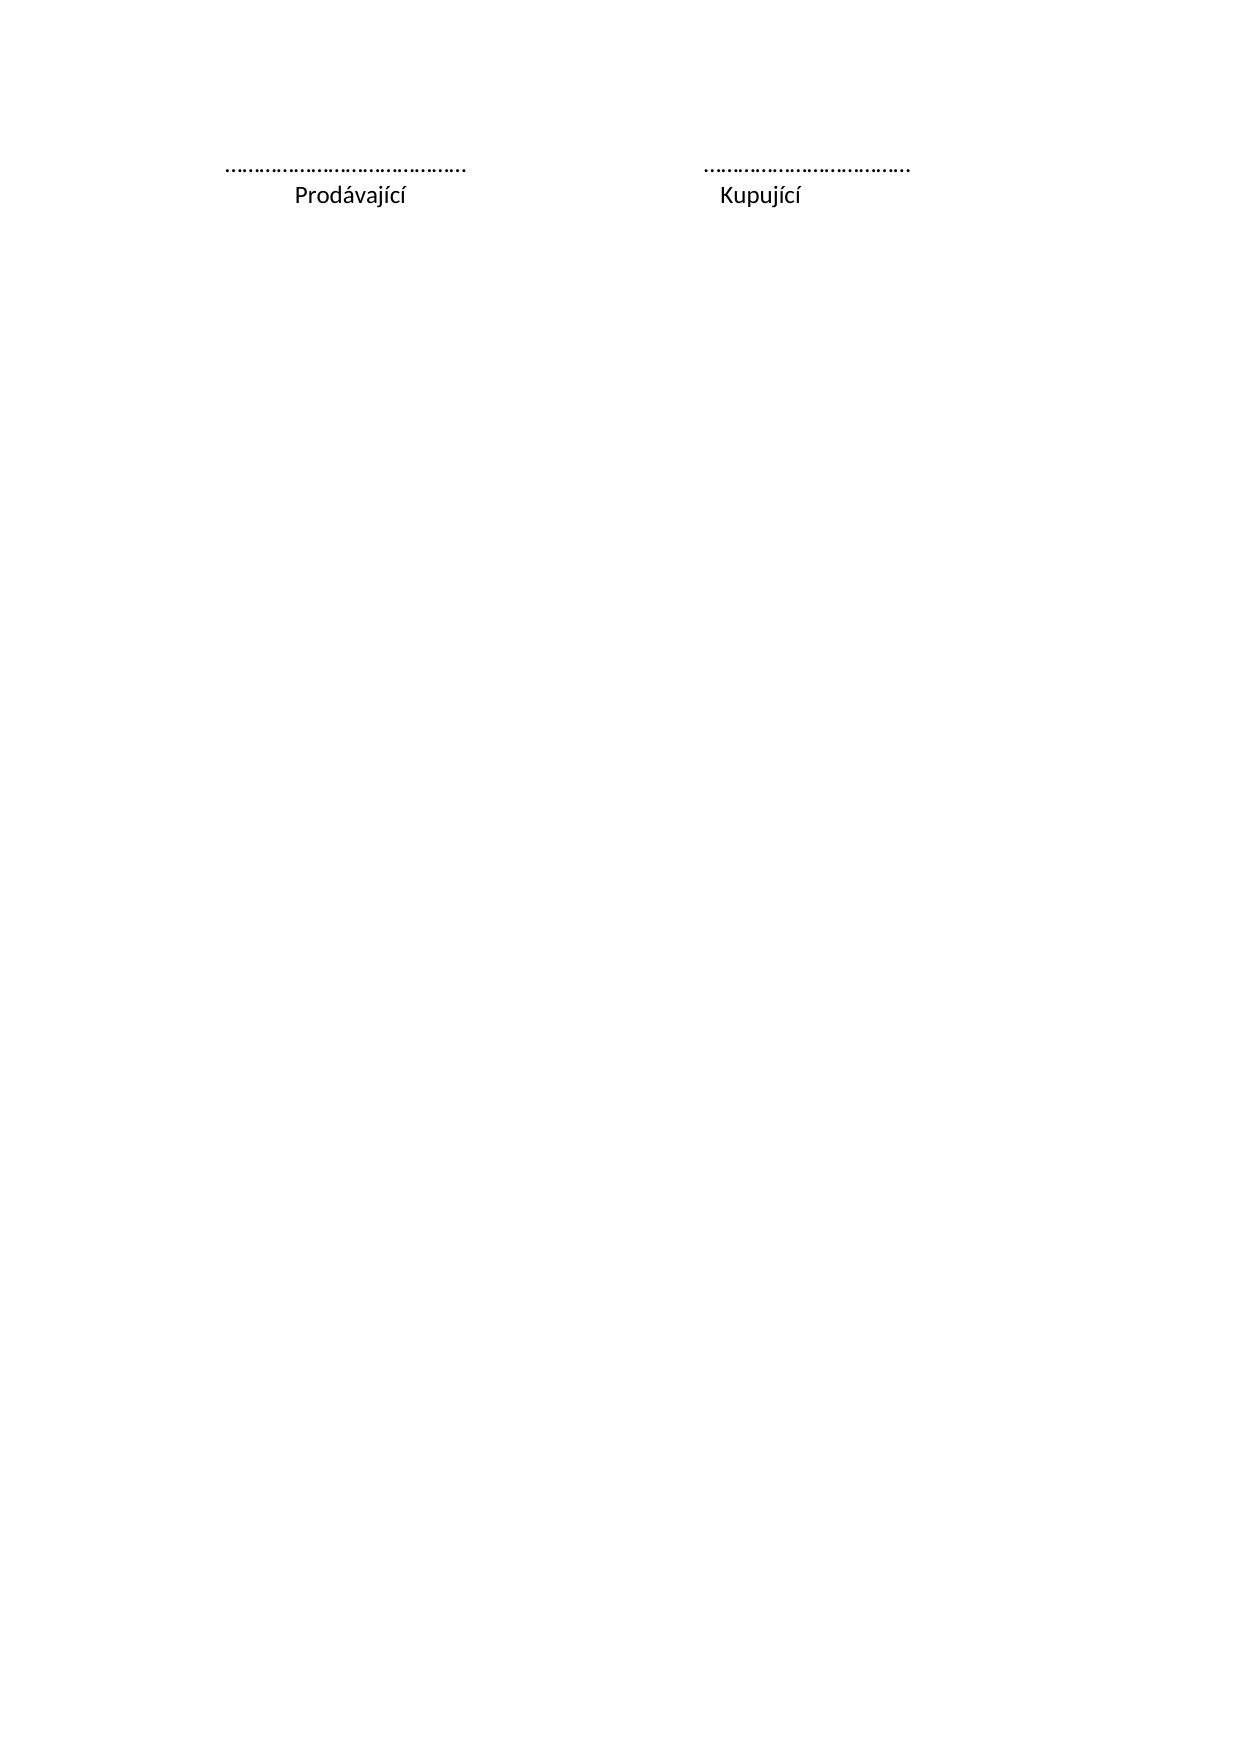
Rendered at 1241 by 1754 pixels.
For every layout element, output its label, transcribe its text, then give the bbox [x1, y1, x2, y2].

text Prodávající Kupující [187, 179, 1053, 210]
text …………………………………… ……………………………… [225, 149, 1053, 179]
